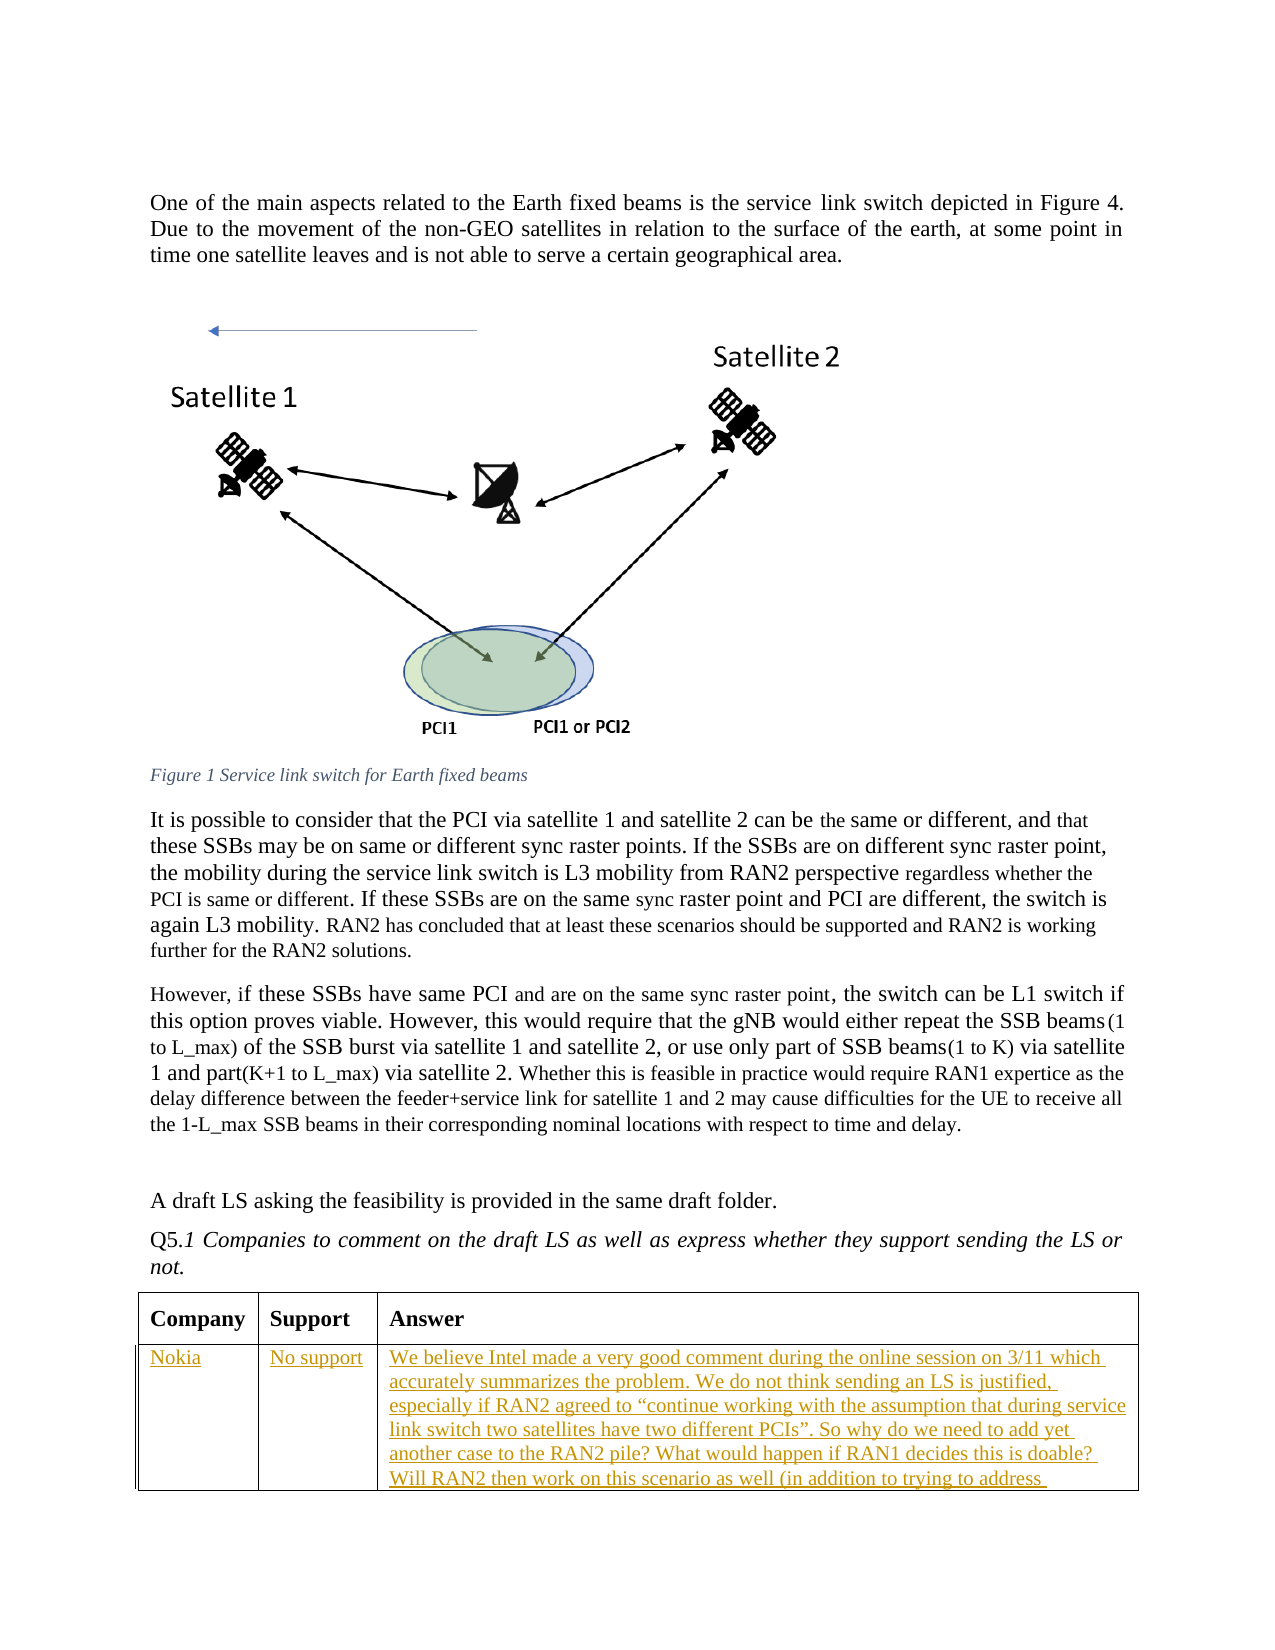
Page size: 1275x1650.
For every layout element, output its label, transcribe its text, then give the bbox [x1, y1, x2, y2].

text A draft LS asking the feasibility is provided in the same draft folder. [150, 1188, 1125, 1214]
table_cell [139, 1345, 258, 1489]
table_header Answer [378, 1293, 1138, 1344]
table_header Support [259, 1293, 377, 1344]
table_cell [259, 1345, 377, 1489]
text It is possible to consider that the PCI via satellite 1 and satellite 2 can be the same or different, and that these SSBs may be on same or different sync raster points. If the SSBs are on different sync raster point, the mobility during the service link switch is L3 mobility from RAN2 perspective regardless whether the PCI is same or different. If these SSBs are on the same sync raster point and PCI are different, the switch is again L3 mobility. RAN2 has concluded that at least these scenarios should be supported and RAN2 is working further for the RAN2 solutions. [150, 806, 1125, 962]
picture [150, 319, 860, 751]
table_header Company [139, 1293, 258, 1344]
text One of the main aspects related to the Earth fixed beams is the service link switch depicted in Figure 4. Due to the movement of the non-GEO satellites in relation to the surface of the earth, at some point in time one satellite leaves and is not able to serve a certain geographical area. [150, 189, 1125, 268]
text Q5.1 Companies to comment on the draft LS as well as express whether they support sending the LS or not. [150, 1226, 1125, 1279]
table_cell [378, 1345, 1138, 1489]
text However, if these SSBs have same PCI and are on the same sync raster point, the switch can be L1 switch if this option proves viable. However, this would require that the gNB would either repeat the SSB beams(1 to L_max) of the SSB burst via satellite 1 and satellite 2, or use only part of SSB beams(1 to K) via satellite 1 and part(K+1 to L_max) via satellite 2. Whether this is feasible in practice would require RAN1 expertice as the delay difference between the feeder+service link for satellite 1 and 2 may cause difficulties for the UE to receive all the 1-L_max SSB beams in their corresponding nominal locations with respect to time and delay. [150, 980, 1125, 1136]
